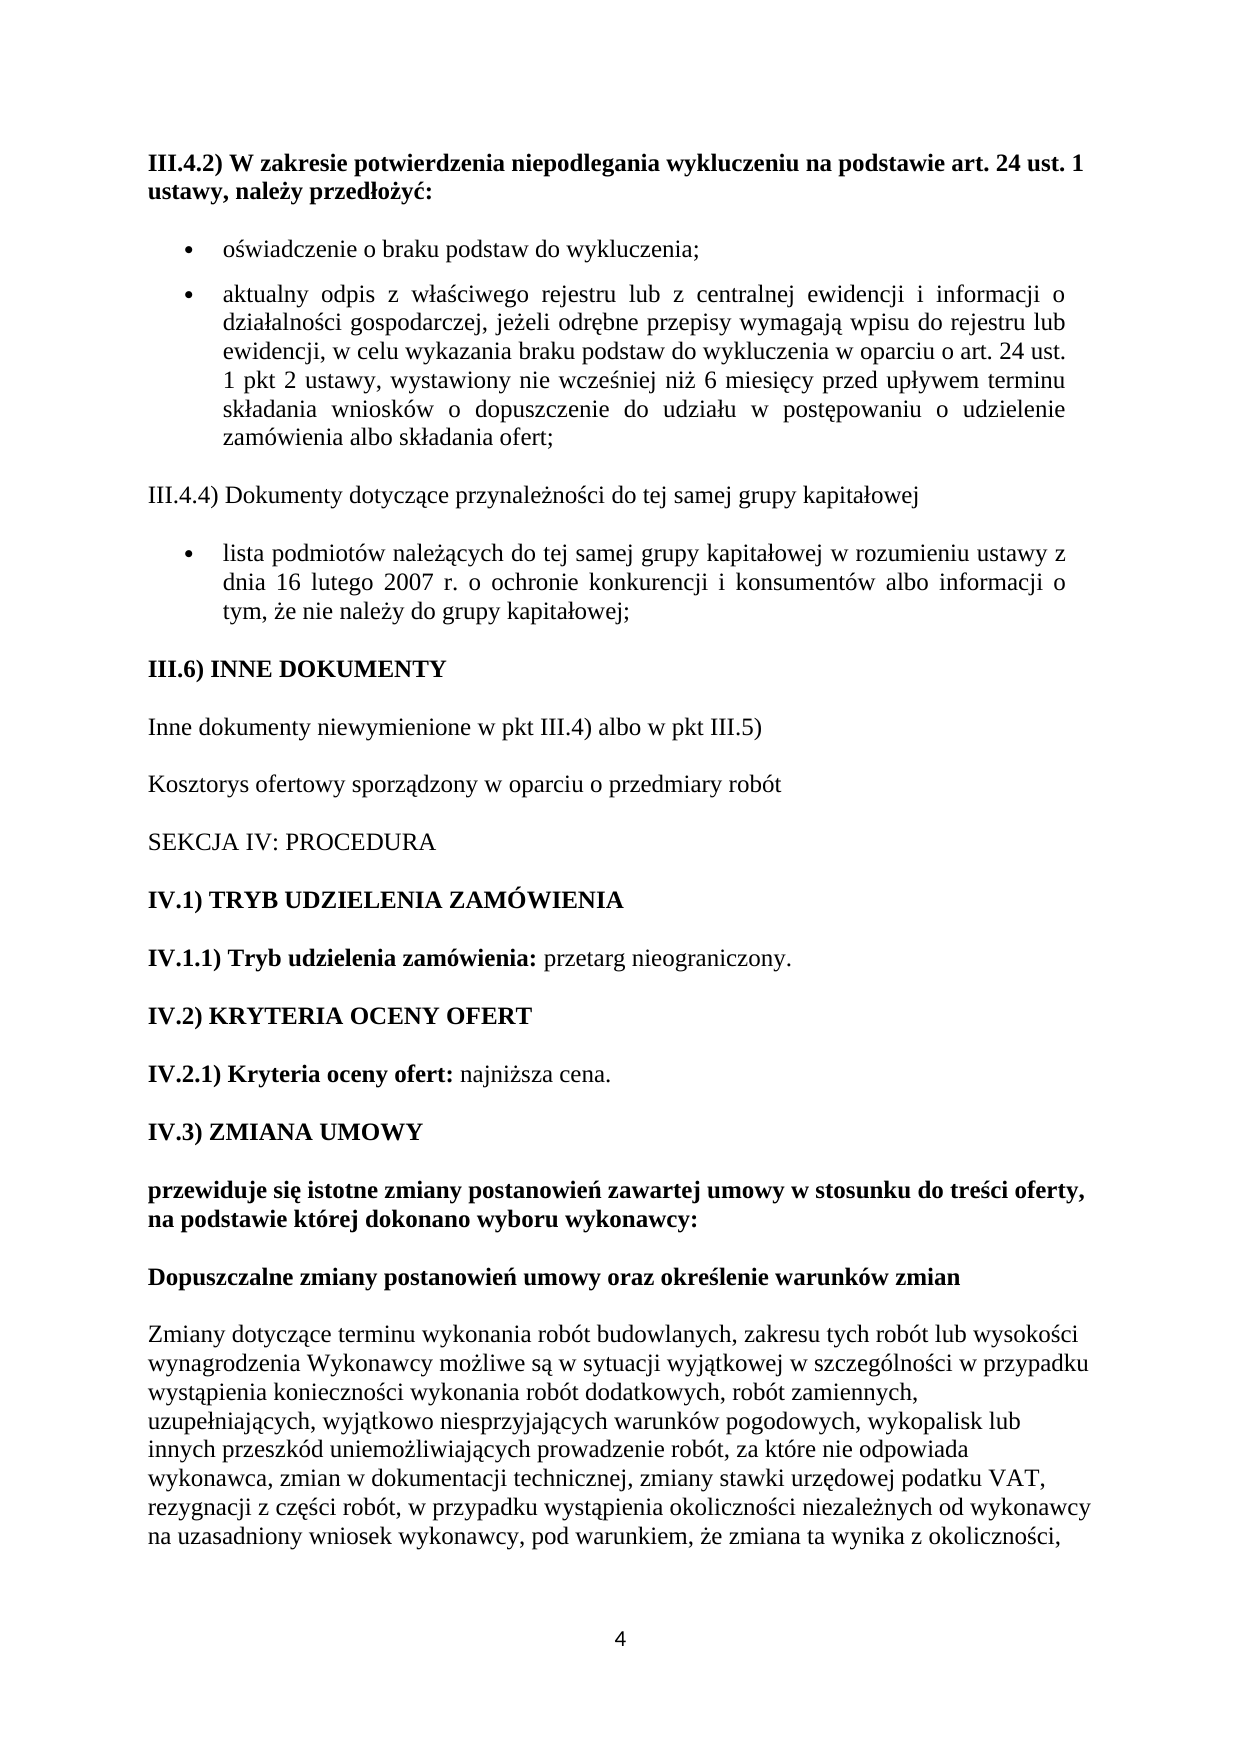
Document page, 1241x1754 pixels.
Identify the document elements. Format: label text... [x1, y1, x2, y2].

list lista podmiotów należących do tej samej grupy kapitałowej w rozumieniu ustawy z dnia 16 lutego 2007 r. o ochronie konkurencji i konsumentów albo informacji o tym, że nie należy do grupy kapitałowej; [185, 538, 1067, 624]
text SEKCJA IV: PROCEDURA [148, 827, 1093, 856]
text Kosztorys ofertowy sporządzony w oparciu o przedmiary robót [148, 769, 1093, 798]
text IV.1) TRYB UDZIELENIA ZAMÓWIENIA [148, 885, 1093, 914]
text III.4.2) W zakresie potwierdzenia niepodlegania wykluczeniu na podstawie art. 24 ust. 1 ustawy, należy przedłożyć: [148, 148, 1093, 205]
list aktualny odpis z właściwego rejestru lub z centralnej ewidencji i informacji o działalności gospodarczej, jeżeli odrębne przepisy wymagają wpisu do rejestru lub ewidencji, w celu wykazania braku podstaw do wykluczenia w oparciu o art. 24 ust. 1 pkt 2 ustawy, wystawiony nie wcześniej niż 6 miesięcy przed upływem terminu składania wniosków o dopuszczenie do udziału w postępowaniu o udzielenie zamówienia albo składania ofert; [185, 279, 1067, 451]
text IV.2.1) Kryteria oceny ofert: najniższa cena. [148, 1059, 1093, 1088]
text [148, 1319, 1093, 1549]
text III.6) INNE DOKUMENTY [148, 654, 1093, 682]
text IV.1.1) Tryb udzielenia zamówienia: przetarg nieograniczony. [148, 943, 1093, 972]
text IV.2) KRYTERIA OCENY OFERT [148, 1001, 1093, 1030]
text IV.3) ZMIANA UMOWY [148, 1117, 1093, 1146]
text Dopuszczalne zmiany postanowień umowy oraz określenie warunków zmian [148, 1262, 1093, 1290]
text III.4.4) Dokumenty dotyczące przynależności do tej samej grupy kapitałowej [148, 480, 1093, 509]
list oświadczenie o braku podstaw do wykluczenia; [185, 234, 1067, 263]
text przewiduje się istotne zmiany postanowień zawartej umowy w stosunku do treści oferty, na podstawie której dokonano wyboru wykonawcy: [148, 1175, 1093, 1232]
text Inne dokumenty niewymienione w pkt III.4) albo w pkt III.5) [148, 712, 1093, 740]
